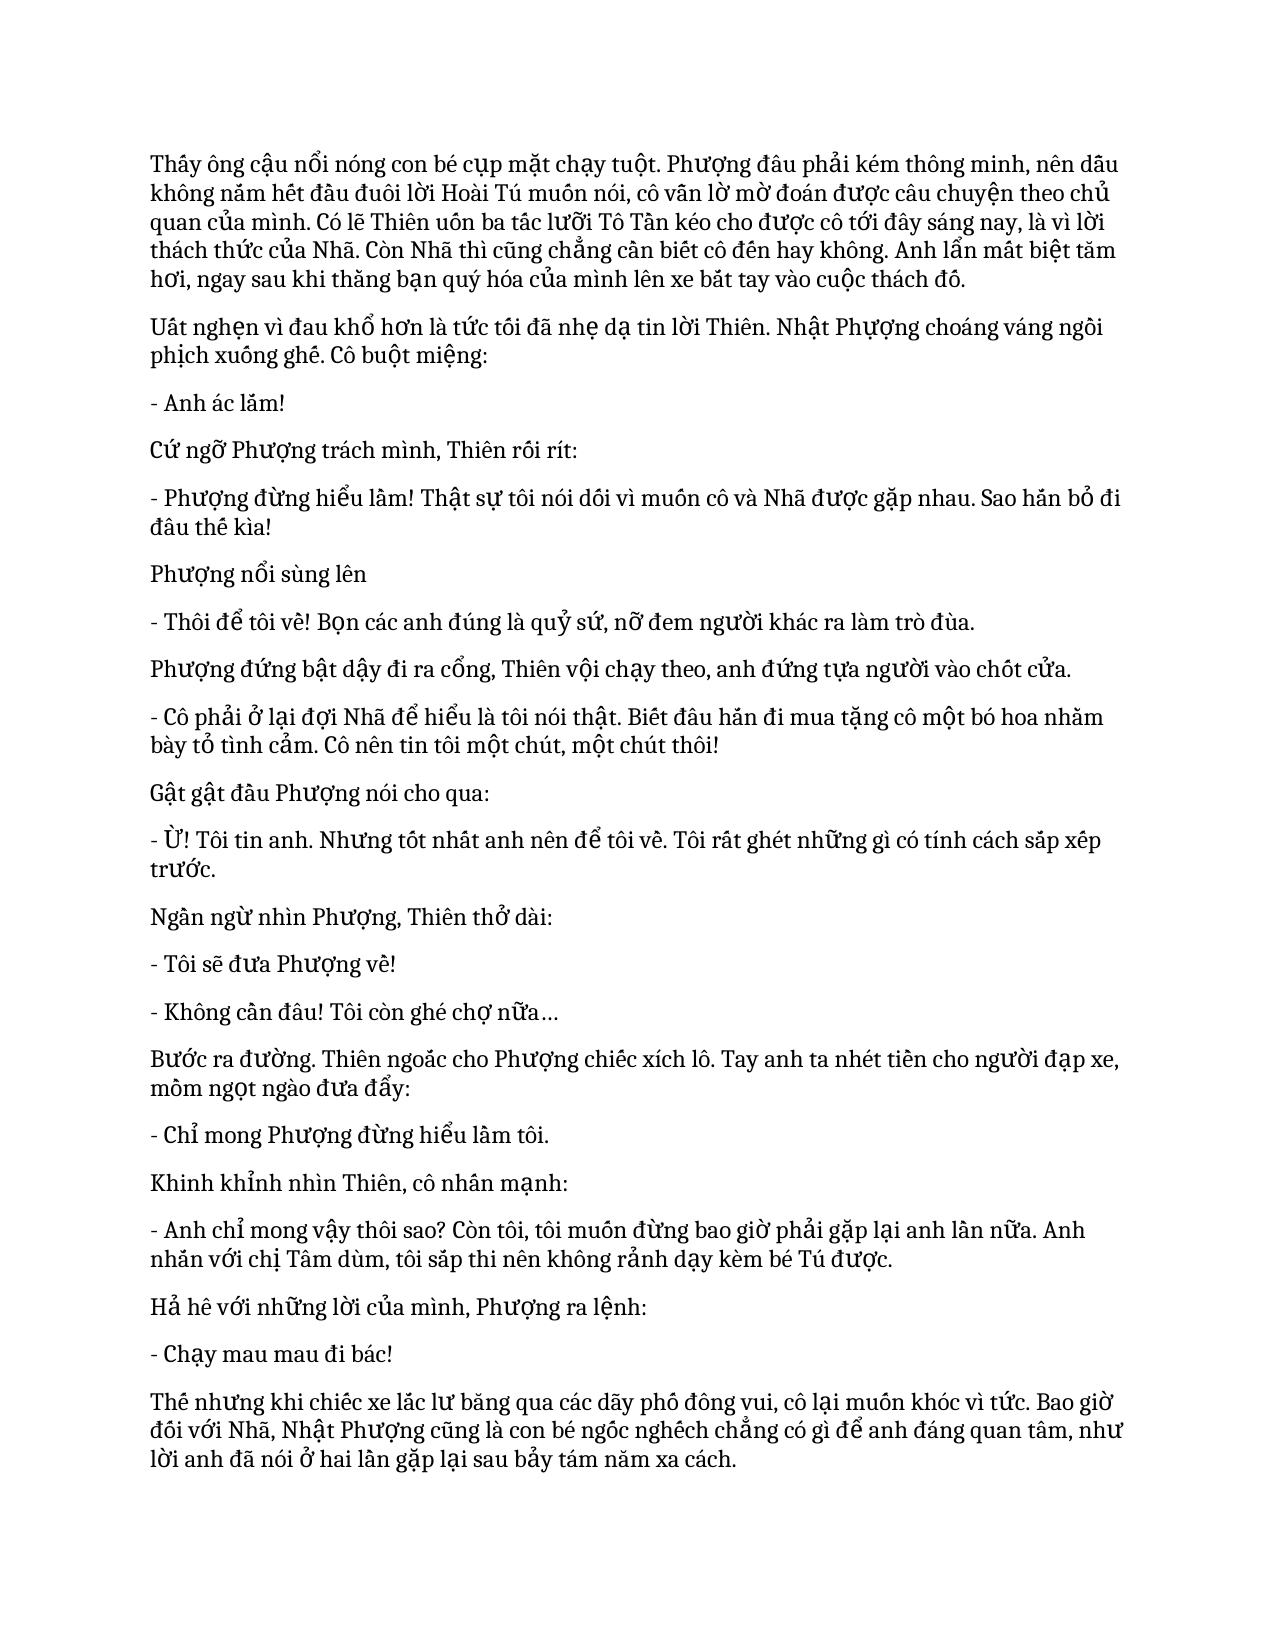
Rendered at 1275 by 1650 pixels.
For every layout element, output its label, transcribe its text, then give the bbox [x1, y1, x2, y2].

text Thấy ông cậu nổi nóng con bé cụp mặt chạy tuột. Phượng đâu phải kém thông minh, nên dẫu không nắm hết đầu đuôi lời Hoài Tú muốn nói, cô vẫn lờ mờ đoán được câu chuyện theo chủ quan của mình. Có lẽ Thiên uốn ba tấc lưỡi Tô Tần kéo cho được cô tới đây sáng nay, là vì lời thách thức của Nhã. Còn Nhã thì cũng chẳng cần biết cô đến hay không. Anh lẩn mất biệt tăm hơi, ngay sau khi thằng bạn quý hóa của mình lên xe bắt tay vào cuộc thách đố. [150, 150, 1125, 294]
text Hả hê với những lời của mình, Phượng ra lệnh: [150, 1292, 1125, 1321]
text - Không cần đâu! Tôi còn ghé chợ nữa… [150, 997, 1125, 1026]
text Bước ra đường. Thiên ngoắc cho Phượng chiếc xích lô. Tay anh ta nhét tiền cho người đạp xe, mồm ngọt ngào đưa đẩy: [150, 1045, 1125, 1102]
text - Phượng đừng hiểu lầm! Thật sự tôi nói dối vì muốn cô và Nhã được gặp nhau. Sao hắn bỏ đi đâu thế kìa! [150, 484, 1125, 541]
text - Chạy mau mau đi bác! [150, 1340, 1125, 1369]
text Khinh khỉnh nhìn Thiên, cô nhấn mạnh: [150, 1169, 1125, 1197]
text - Anh chỉ mong vậy thôi sao? Còn tôi, tôi muốn đừng bao giờ phải gặp lại anh lần nữa. Anh nhắn với chị Tâm dùm, tôi sắp thi nên không rảnh dạy kèm bé Tú được. [150, 1216, 1125, 1274]
text Phượng nổi sùng lên [150, 560, 1125, 589]
text Uất nghẹn vì đau khổ hơn là tức tối đã nhẹ dạ tin lời Thiên. Nhật Phựợng choáng váng ngồi phịch xuống ghế. Cô buột miệng: [150, 312, 1125, 370]
text Gật gật đầu Phượng nói cho qua: [150, 779, 1125, 807]
text - Anh ác lắm! [150, 389, 1125, 417]
text Phượng đứng bật dậy đi ra cổng, Thiên vội chạy theo, anh đứng tựa người vào chốt cửa. [150, 655, 1125, 684]
text Thế nhưng khi chiếc xe lắc lư băng qua các dãy phố đông vui, cô lại muốn khóc vì tức. Bao giờ đối với Nhã, Nhật Phượng cũng là con bé ngốc nghếch chẳng có gì để anh đáng quan tâm, như lời anh đã nói ở hai lần gặp lại sau bảy tám năm xa cách. [150, 1387, 1125, 1474]
text - Tôi sẽ đưa Phượng về! [150, 950, 1125, 979]
text Ngần ngừ nhìn Phượng, Thiên thở dài: [150, 902, 1125, 931]
text - Thôi để tôi về! Bọn các anh đúng là quỷ sứ, nỡ đem người khác ra làm trò đùa. [150, 607, 1125, 636]
text - Chỉ mong Phượng đừng hiểu lầm tôi. [150, 1121, 1125, 1150]
text Cứ ngỡ Phượng trách mình, Thiên rối rít: [150, 436, 1125, 465]
text - Ừ! Tôi tin anh. Nhưng tốt nhất anh nên để tôi về. Tôi rất ghét những gì có tính cách sắp xếp trước. [150, 826, 1125, 884]
text - Cô phải ở lại đợi Nhã để hiểu là tôi nói thật. Biết đâu hắn đi mua tặng cô một bó hoa nhằm bày tỏ tình cảm. Cô nên tin tôi một chút, một chút thôi! [150, 702, 1125, 760]
